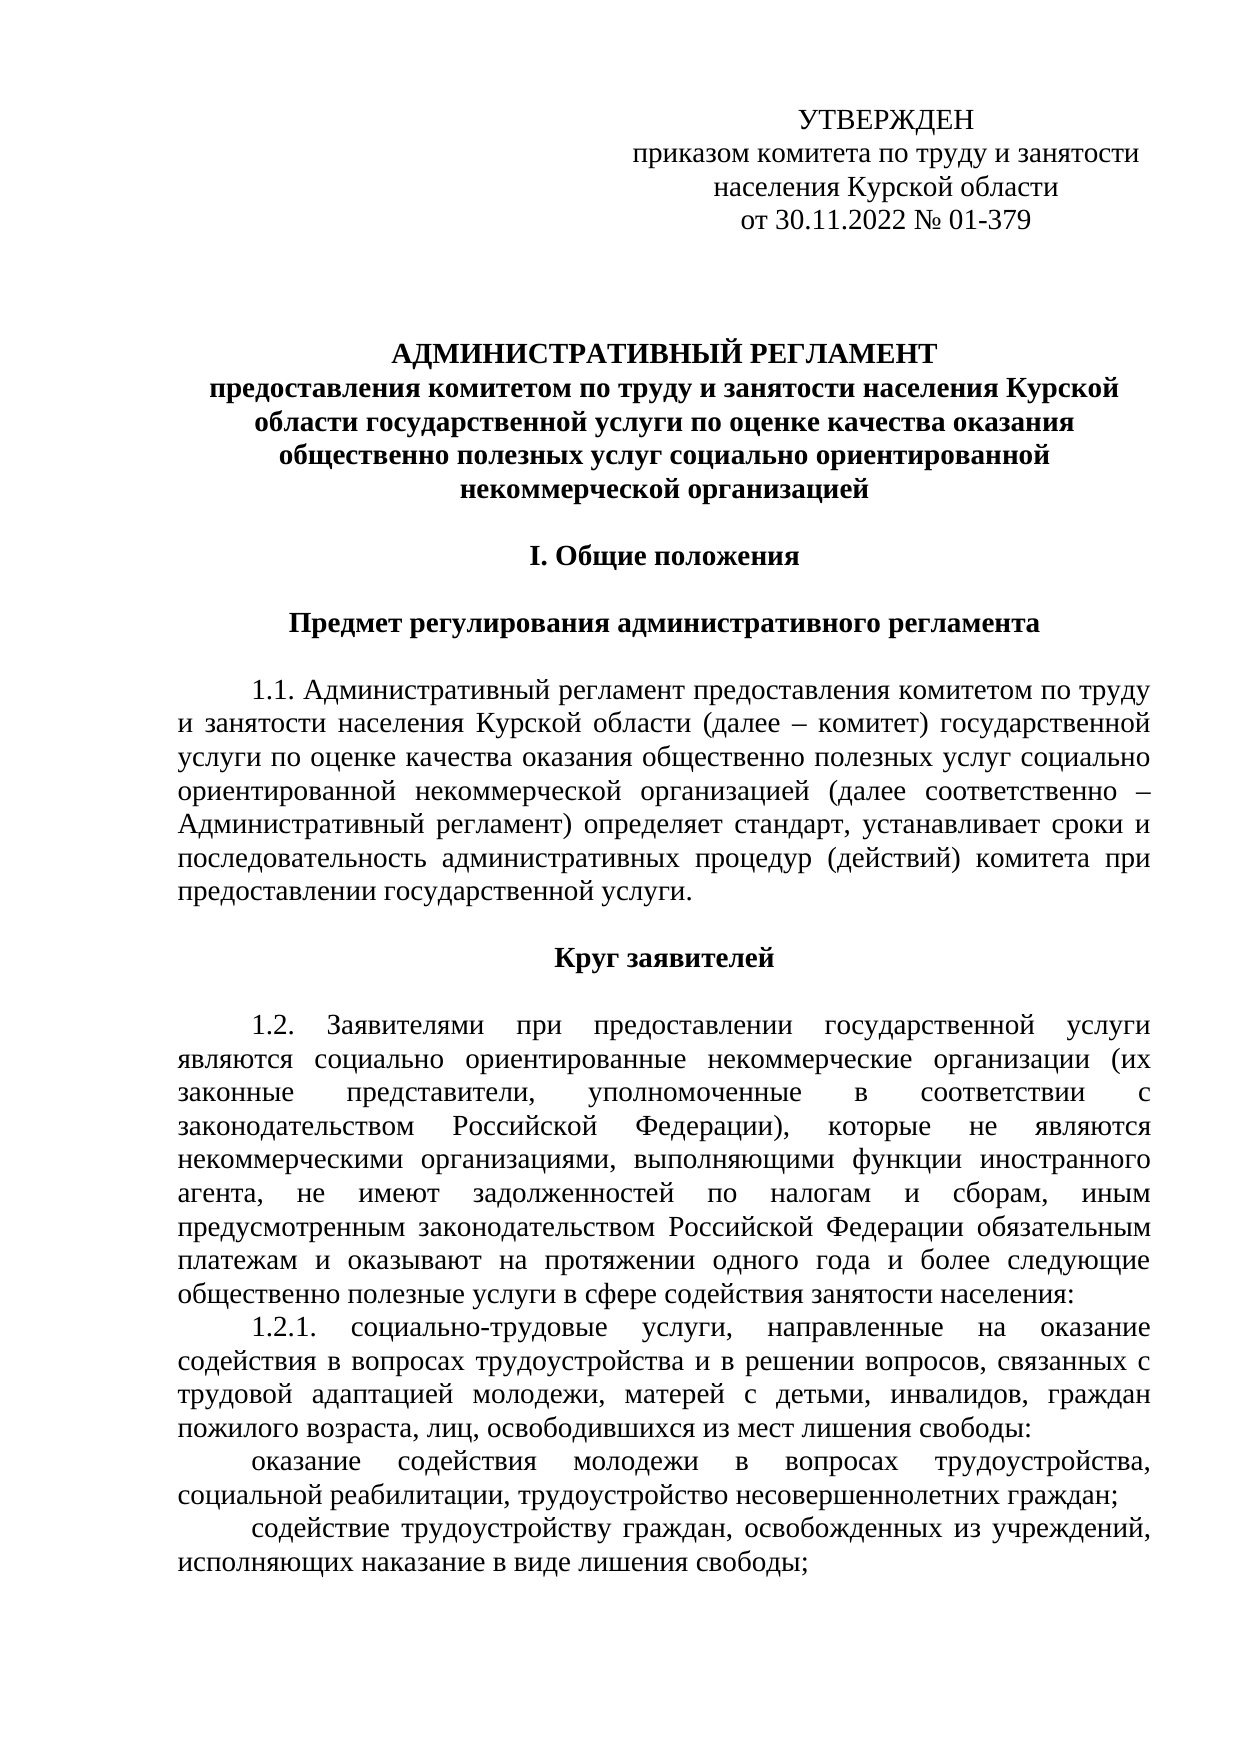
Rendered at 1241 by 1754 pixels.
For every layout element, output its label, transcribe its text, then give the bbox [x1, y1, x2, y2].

text I. Общие положения [177, 538, 1152, 571]
text приказом комитета по труду и занятости населения Курской области [620, 135, 1152, 202]
text АДМИНИСТРАТИВНЫЙ РЕГЛАМЕНТ [177, 337, 1152, 370]
text 1.2.1. социально-трудовые услуги, направленные на оказание содействия в вопросах трудоустройства и в решении вопросов, связанных с трудовой адаптацией молодежи, матерей с детьми, инвалидов, граждан пожилого возраста, лиц, освободившихся из мест лишения свободы: [177, 1309, 1152, 1443]
text 1.1. Административный регламент предоставления комитетом по труду и занятости населения Курской области (далее – комитет) государственной услуги по оценке качества оказания общественно полезных услуг социально ориентированной некоммерческой организацией (далее соответственно – Административный регламент) определяет стандарт, устанавливает сроки и последовательность административных процедур (действий) комитета при предоставлении государственной услуги. [177, 672, 1152, 907]
text 1.2. Заявителями при предоставлении государственной услуги являются социально ориентированные некоммерческие организации (их законные представители, уполномоченные в соответствии с законодательством Российской Федерации), которые не являются некоммерческими организациями, выполняющими функции иностранного агента, не имеют задолженностей по налогам и сборам, иным предусмотренным законодательством Российской Федерации обязательным платежам и оказывают на протяжении одного года и более следующие общественно полезные услуги в сфере содействия занятости населения: [177, 1007, 1152, 1309]
text от 30.11.2022 № 01-379 [620, 202, 1152, 236]
text оказание содействия молодежи в вопросах трудоустройства, социальной реабилитации, трудоустройство несовершеннолетних граждан; [177, 1443, 1152, 1511]
text УТВЕРЖДЕН [620, 102, 1152, 135]
text Предмет регулирования административного регламента [177, 605, 1152, 638]
text предоставления комитетом по труду и занятости населения Курской области государственной услуги по оценке качества оказания общественно полезных услуг социально ориентированной некоммерческой организацией [177, 370, 1152, 504]
text содействие трудоустройству граждан, освобожденных из учреждений, исполняющих наказание в виде лишения свободы; [177, 1511, 1152, 1578]
text Круг заявителей [177, 940, 1152, 974]
